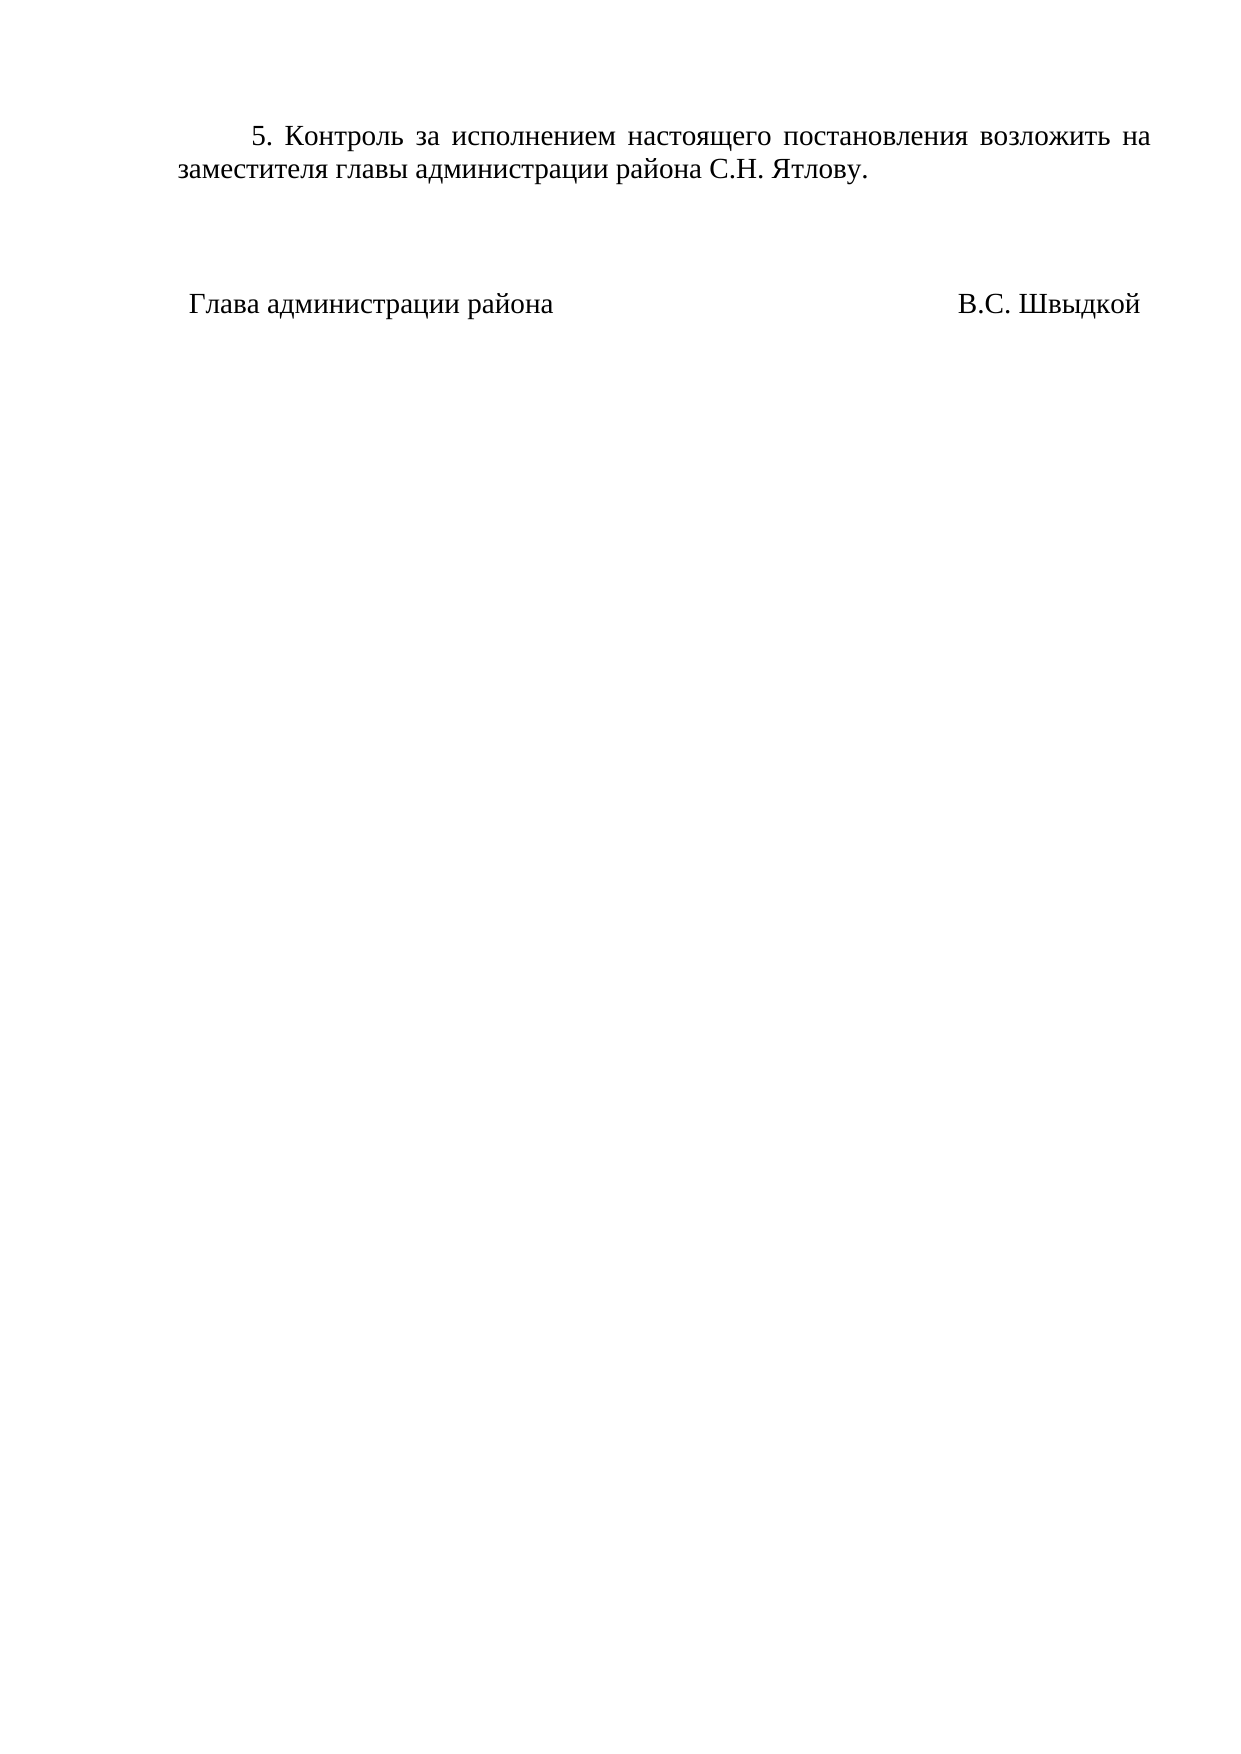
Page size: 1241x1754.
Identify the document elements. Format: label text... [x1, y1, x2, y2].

text 5. Контроль за исполнением настоящего постановления возложить на заместителя главы администрации района С.Н. Ятлову. [177, 118, 1152, 185]
table_header В.С. Швыдкой [623, 286, 1152, 319]
table_header Глава администрации района [177, 286, 623, 319]
